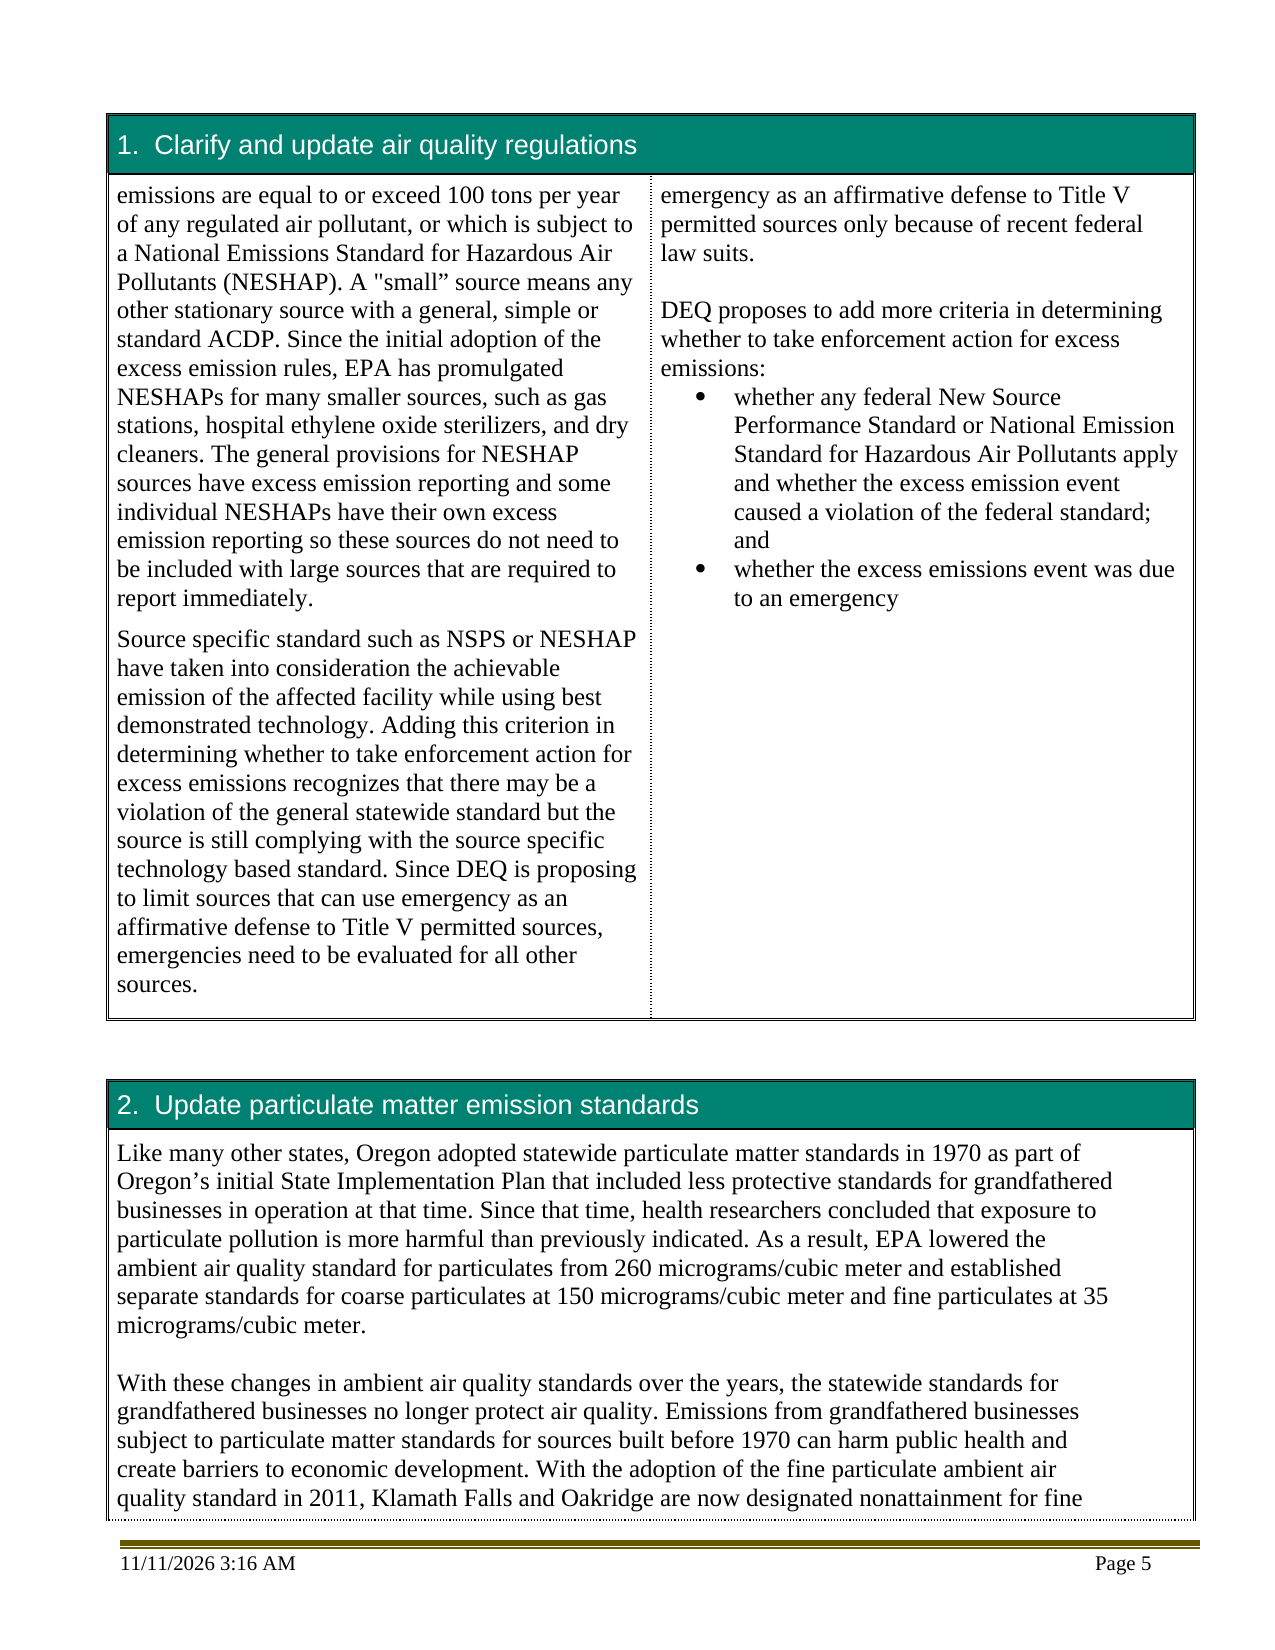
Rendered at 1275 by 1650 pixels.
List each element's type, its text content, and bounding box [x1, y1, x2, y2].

table_header Update particulate matter emission standards [109, 1082, 1193, 1128]
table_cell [651, 175, 1193, 1018]
table_header Clarify and update air quality regulations [109, 116, 1193, 173]
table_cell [109, 1130, 1193, 1519]
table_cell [109, 175, 651, 1018]
